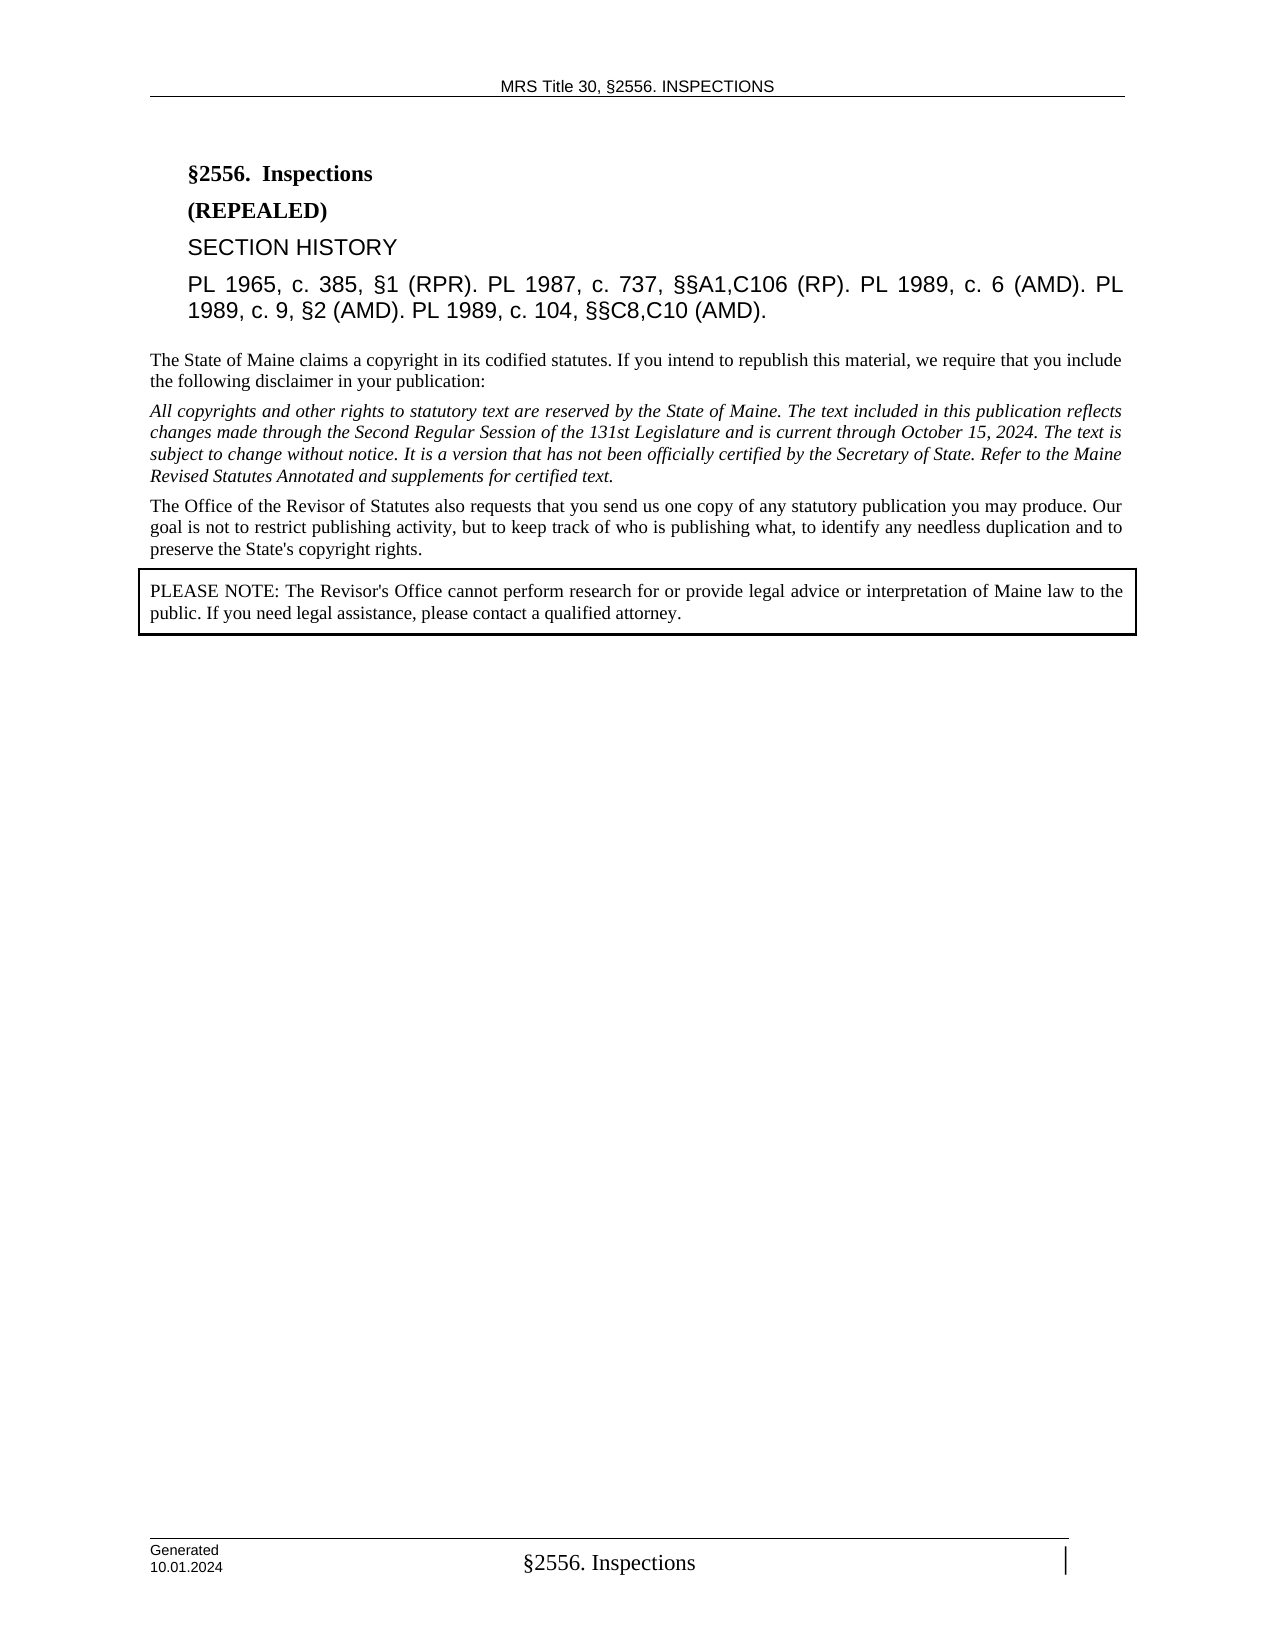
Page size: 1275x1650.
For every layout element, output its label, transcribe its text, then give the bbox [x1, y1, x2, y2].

text All copyrights and other rights to statutory text are reserved by the State of Maine. The text included in this publication reflects changes made through the Second Regular Session of the 131st Legislature and is current through October 15, 2024 . The text is subject to change without notice. It is a version that has not been officially certified by the Secretary of State. Refer to the Maine Revised Statutes Annotated and supplements for certified text. [150, 400, 1125, 486]
text SECTION HISTORY [187, 234, 1125, 260]
text PL 1965, c. 385, §1 (RPR). PL 1987, c. 737, §§A1,C106 (RP). PL 1989, c. 6 (AMD). PL 1989, c. 9, §2 (AMD). PL 1989, c. 104, §§C8,C10 (AMD). [187, 271, 1125, 323]
text (REPEALED) [187, 197, 1125, 223]
text The Office of the Revisor of Statutes also requests that you send us one copy of any statutory publication you may produce. Our goal is not to restrict publishing activity, but to keep track of who is publishing what, to identify any needless duplication and to preserve the State's copyright rights. [150, 494, 1125, 559]
text The State of Maine claims a copyright in its codified statutes. If you intend to republish this material, we require that you include the following disclaimer in your publication: [150, 348, 1125, 392]
text §2556. Inspections [187, 160, 1125, 187]
text PLEASE NOTE: The Revisor's Office cannot perform research for or provide legal advice or interpretation of Maine law to the public. If you need legal assistance, please contact a qualified attorney. [140, 570, 1135, 633]
